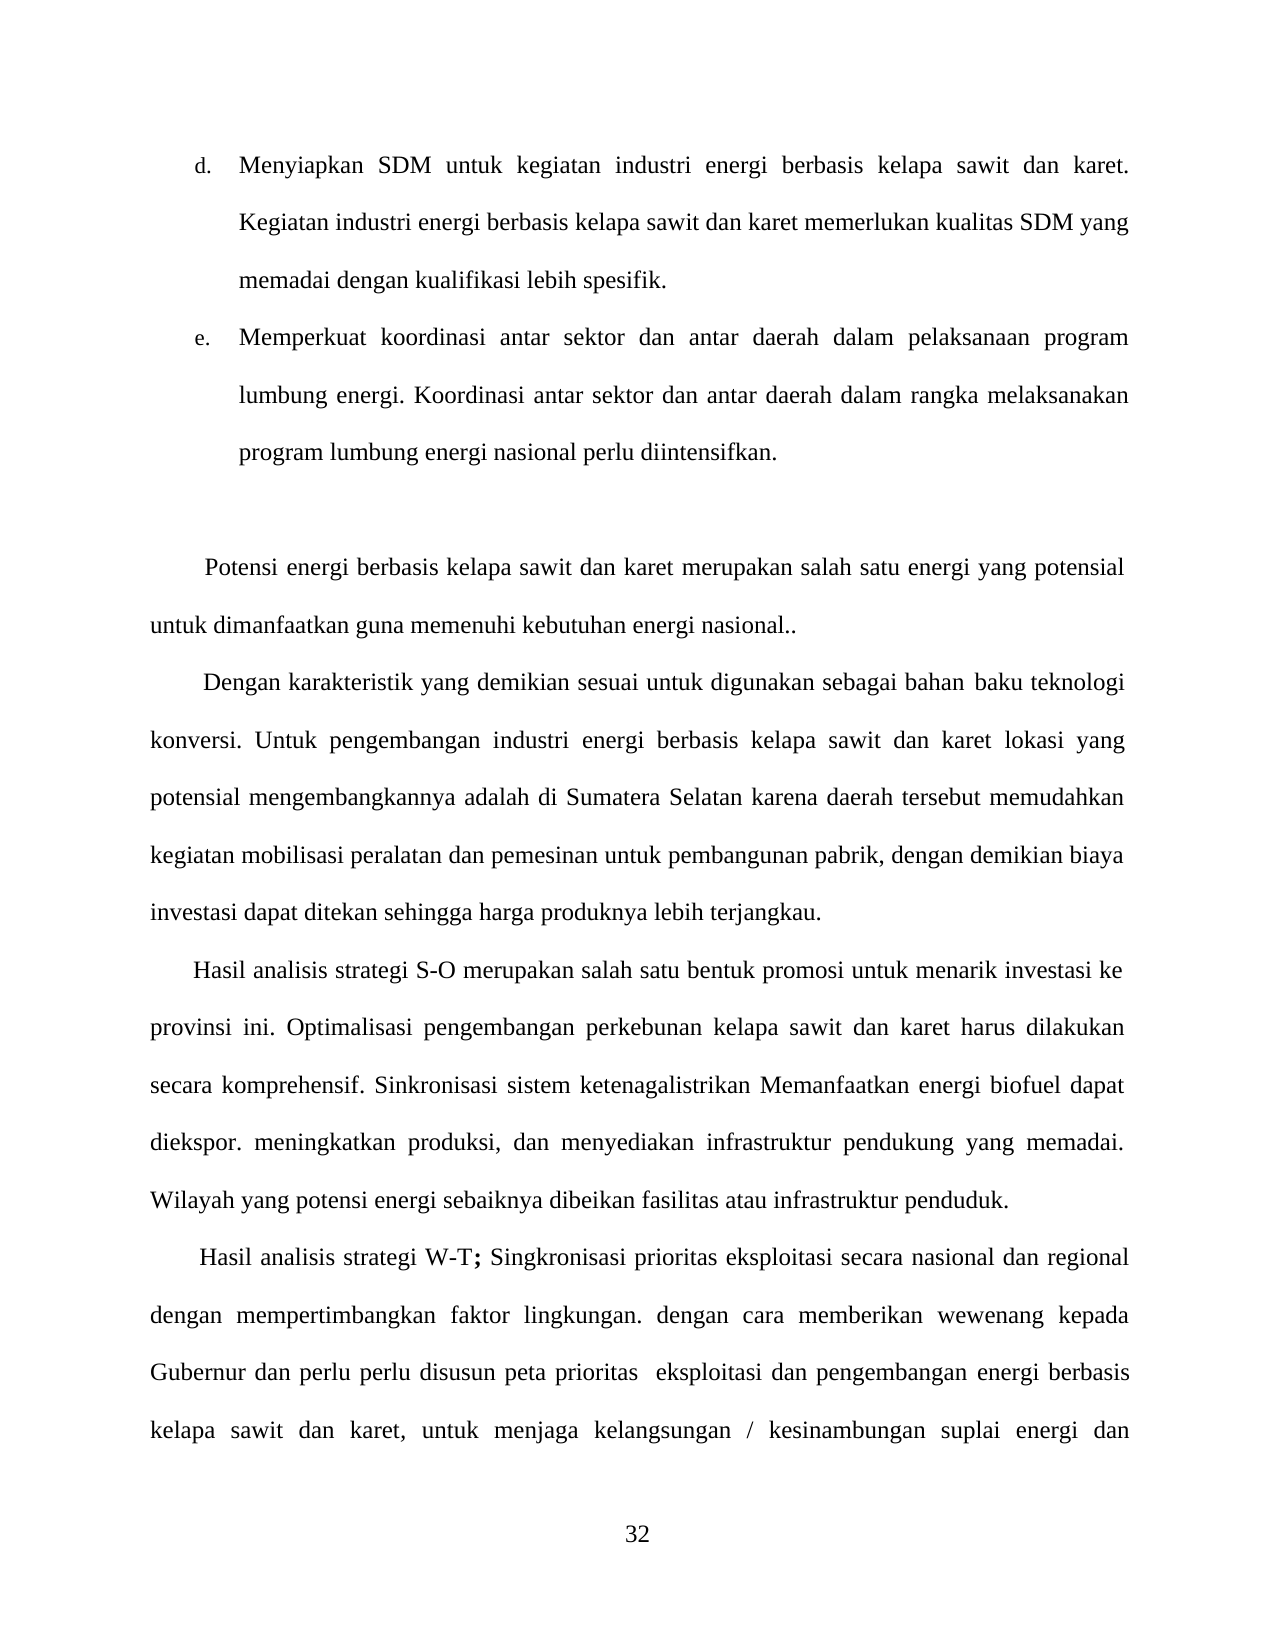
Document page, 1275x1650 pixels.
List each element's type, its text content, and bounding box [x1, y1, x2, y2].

text Dengan karakteristik yang demikian sesuai untuk digunakan sebagai bahan baku teknologi konversi. Untuk pengembangan industri energi berbasis kelapa sawit dan karet lokasi yang potensial mengembangkannya adalah di Sumatera Selatan karena daerah tersebut memudahkan kegiatan mobilisasi peralatan dan pemesinan untuk pembangunan pabrik, dengan demikian biaya investasi dapat ditekan sehingga harga produknya lebih terjangkau. [150, 667, 1125, 926]
list Memperkuat koordinasi antar sektor dan antar daerah dalam pelaksanaan program lumbung energi. Koordinasi antar sektor dan antar daerah dalam rangka melaksanakan program lumbung energi nasional perlu diintensifkan. [194, 322, 1130, 466]
text Hasil analisis strategi S-O merupakan salah satu bentuk promosi untuk menarik investasi ke provinsi ini. Optimalisasi pengembangan perkebunan kelapa sawit dan karet harus dilakukan secara komprehensif. Sinkronisasi sistem ketenagalistrikan Memanfaatkan energi biofuel dapat diekspor. meningkatkan produksi, dan menyediakan infrastruktur pendukung yang memadai. Wilayah yang potensi energi sebaiknya dibeikan fasilitas atau infrastruktur penduduk. [150, 955, 1125, 1214]
list Menyiapkan SDM untuk kegiatan industri energi berbasis kelapa sawit dan karet. Kegiatan industri energi berbasis kelapa sawit dan karet memerlukan kualitas SDM yang memadai dengan kualifikasi lebih spesifik. [194, 150, 1130, 294]
text Potensi energi berbasis kelapa sawit dan karet merupakan salah satu energi yang potensial untuk dimanfaatkan guna memenuhi kebutuhan energi nasional.. [150, 552, 1125, 639]
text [150, 1242, 1130, 1444]
